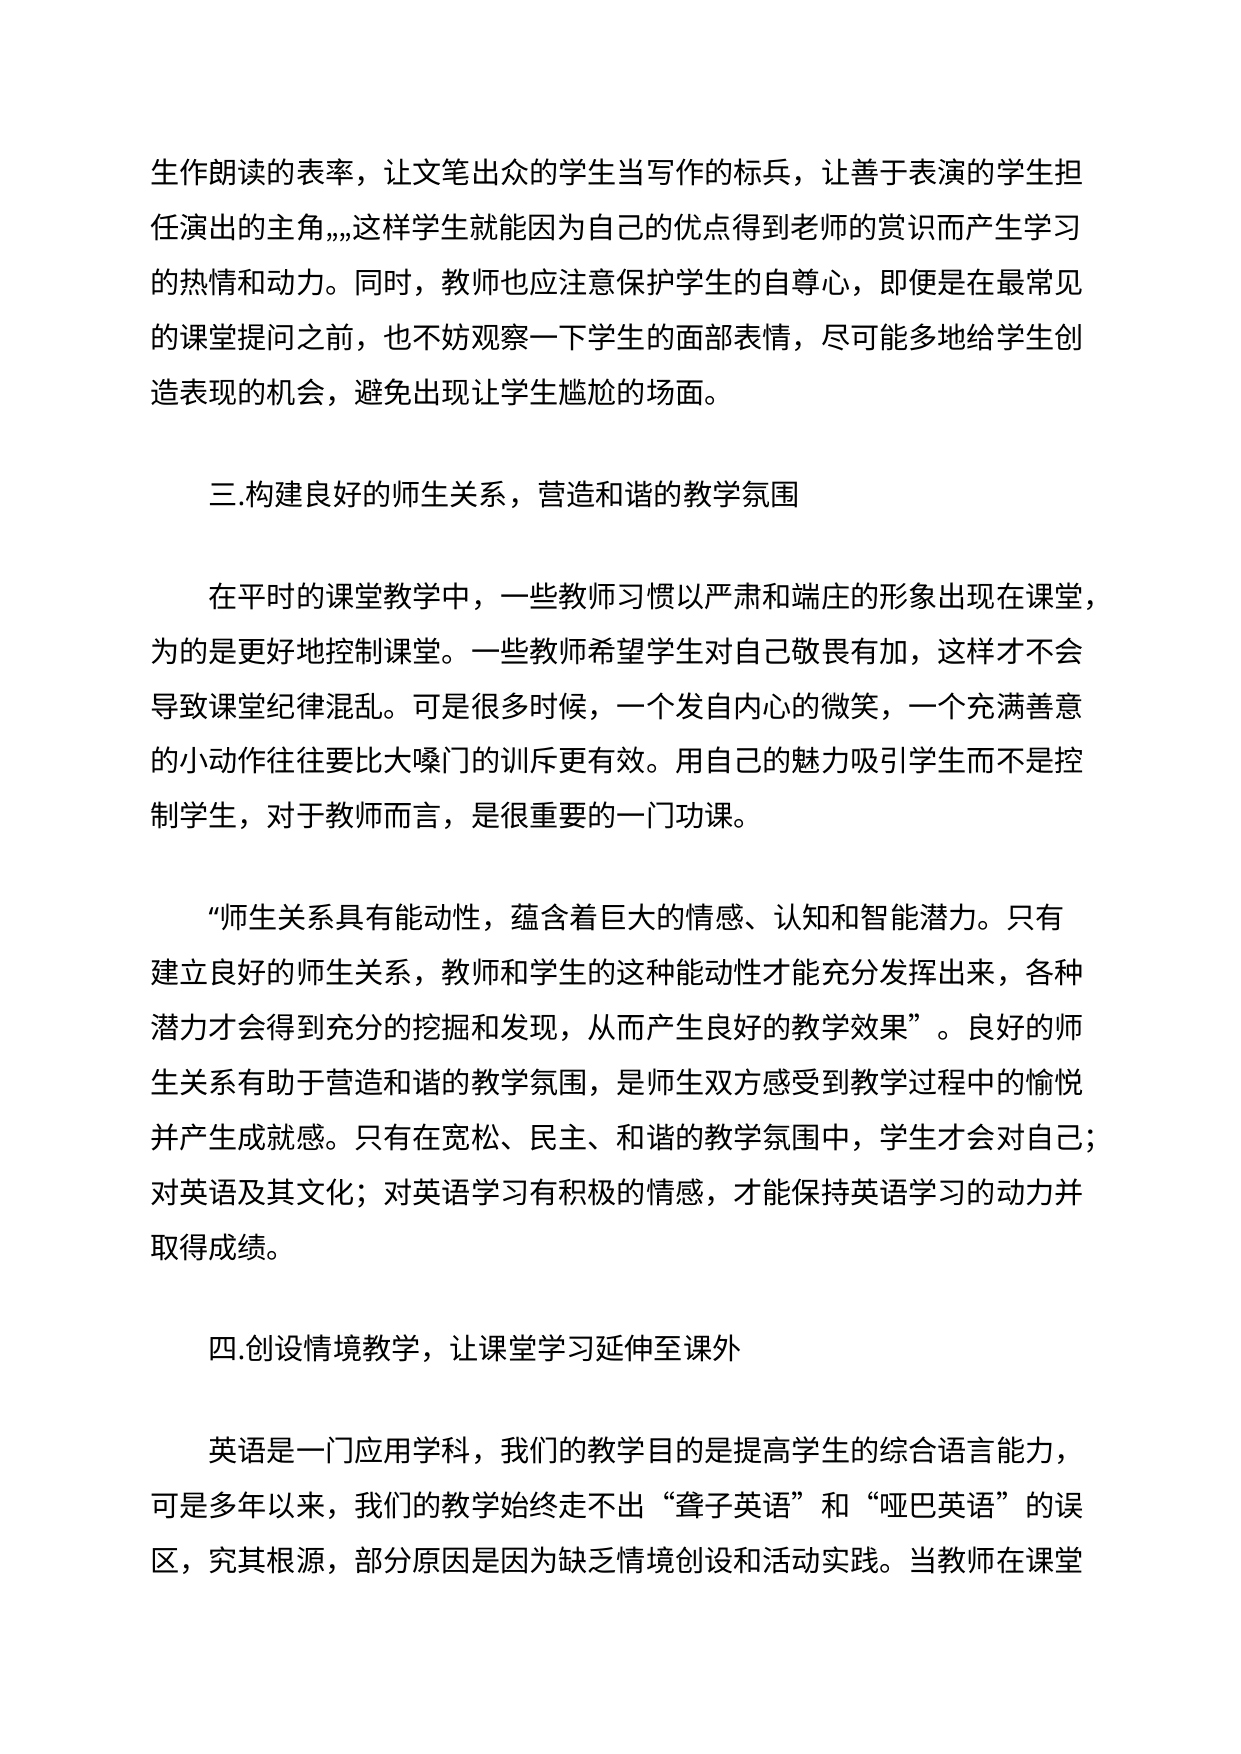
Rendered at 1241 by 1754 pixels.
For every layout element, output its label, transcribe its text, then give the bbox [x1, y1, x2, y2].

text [150, 1428, 1090, 1580]
text 三.构建良好的师生关系，营造和谐的教学氛围 [150, 471, 1090, 514]
text 在平时的课堂教学中，一些教师习惯以严肃和端庄的形象出现在课堂，为的是更好地控制课堂。一些教师希望学生对自己敬畏有加，这样才不会导致课堂纪律混乱。可是很多时候，一个发自内心的微笑，一个充满善意的小动作往往要比大嗓门的训斥更有效。用自己的魅力吸引学生而不是控制学生，对于教师而言，是很重要的一门功课。 [150, 573, 1090, 835]
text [150, 150, 1090, 412]
text “师生关系具有能动性，蕴含着巨大的情感、认知和智能潜力。只有建立良好的师生关系，教师和学生的这种能动性才能充分发挥出来，各种潜力才会得到充分的挖掘和发现，从而产生良好的教学效果”。良好的师生关系有助于营造和谐的教学氛围，是师生双方感受到教学过程中的愉悦并产生成就感。只有在宽松、民主、和谐的教学氛围中，学生才会对自己；对英语及其文化；对英语学习有积极的情感，才能保持英语学习的动力并取得成绩。 [150, 895, 1090, 1266]
text 四.创设情境教学，让课堂学习延伸至课外 [150, 1326, 1090, 1368]
